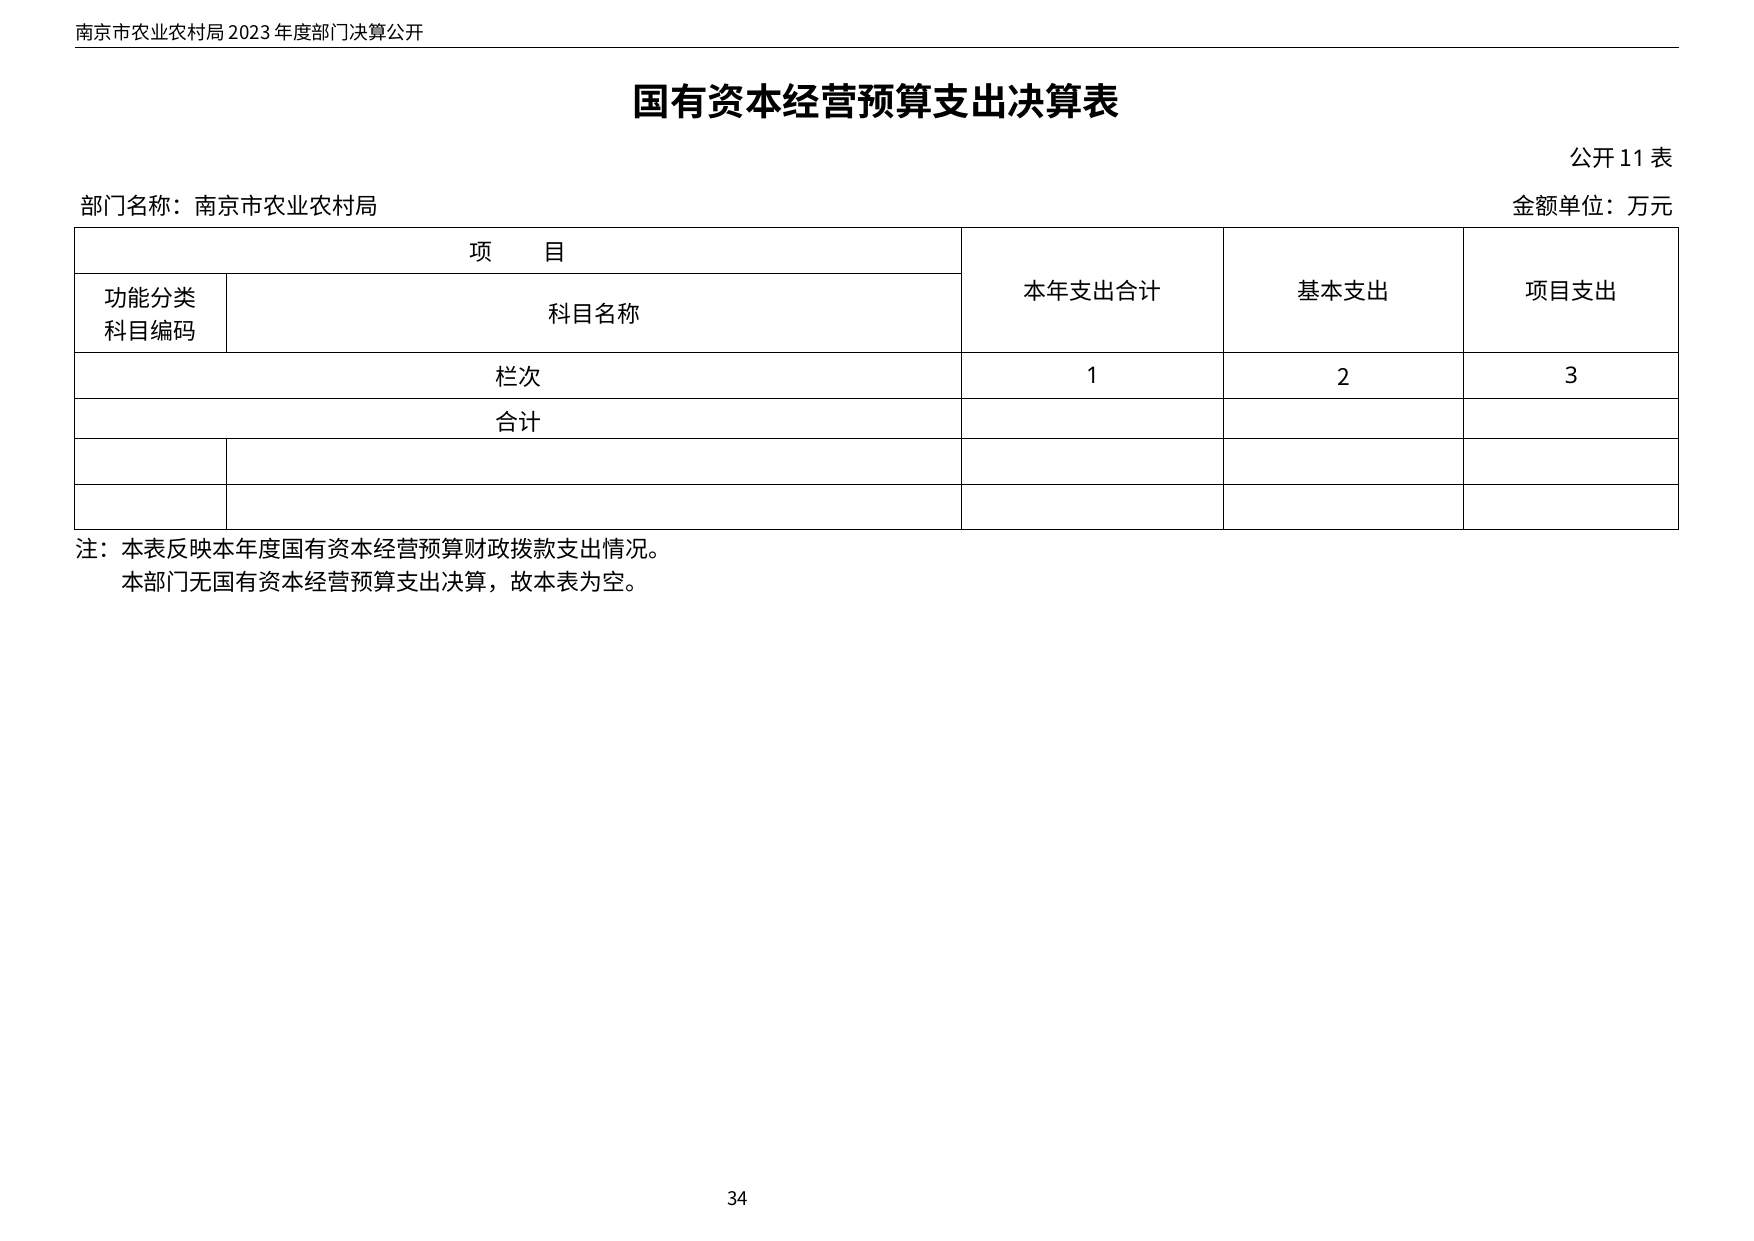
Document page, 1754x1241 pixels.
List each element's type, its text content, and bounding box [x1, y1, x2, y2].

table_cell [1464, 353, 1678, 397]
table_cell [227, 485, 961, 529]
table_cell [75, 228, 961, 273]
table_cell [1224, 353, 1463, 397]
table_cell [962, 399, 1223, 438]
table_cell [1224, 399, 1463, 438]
text 注：本表反映本年度国有资本经营预算财政拨款支出情况。 [75, 530, 1679, 564]
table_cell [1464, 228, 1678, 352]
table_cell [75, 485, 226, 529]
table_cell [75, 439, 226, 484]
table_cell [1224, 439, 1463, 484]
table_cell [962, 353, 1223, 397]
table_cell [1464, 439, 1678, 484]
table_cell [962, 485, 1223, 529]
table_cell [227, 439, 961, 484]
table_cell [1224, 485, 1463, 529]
text 本部门无国有资本经营预算支出决算，故本表为空。 [121, 564, 1679, 597]
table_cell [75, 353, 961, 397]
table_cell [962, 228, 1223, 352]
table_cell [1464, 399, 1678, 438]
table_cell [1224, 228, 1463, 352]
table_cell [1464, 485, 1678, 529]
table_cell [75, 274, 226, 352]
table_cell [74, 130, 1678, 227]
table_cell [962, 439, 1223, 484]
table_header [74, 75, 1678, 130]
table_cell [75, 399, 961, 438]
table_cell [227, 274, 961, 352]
